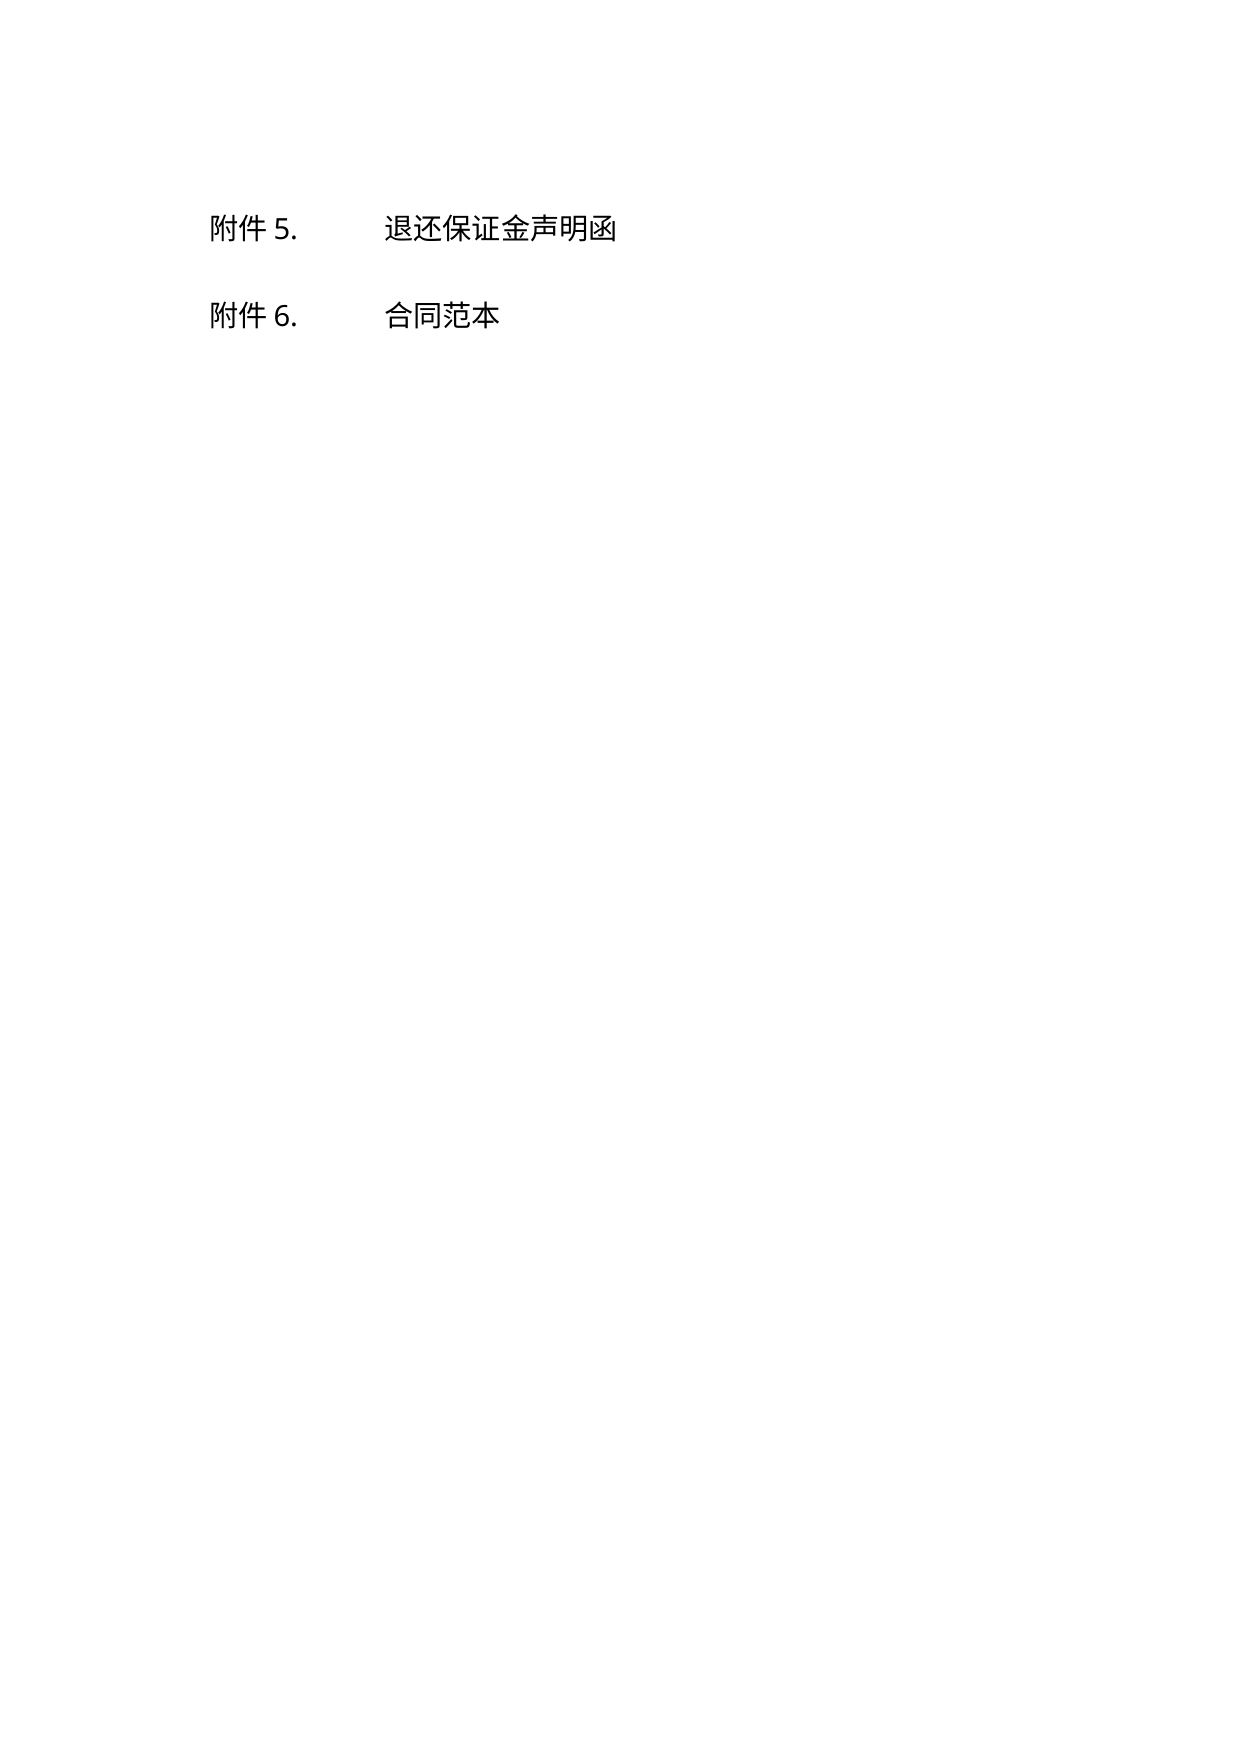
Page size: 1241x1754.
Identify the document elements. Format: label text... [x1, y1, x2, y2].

text 附件6. 合同范本 [165, 281, 1075, 346]
text 附件5. 退还保证金声明函 [165, 194, 1075, 259]
